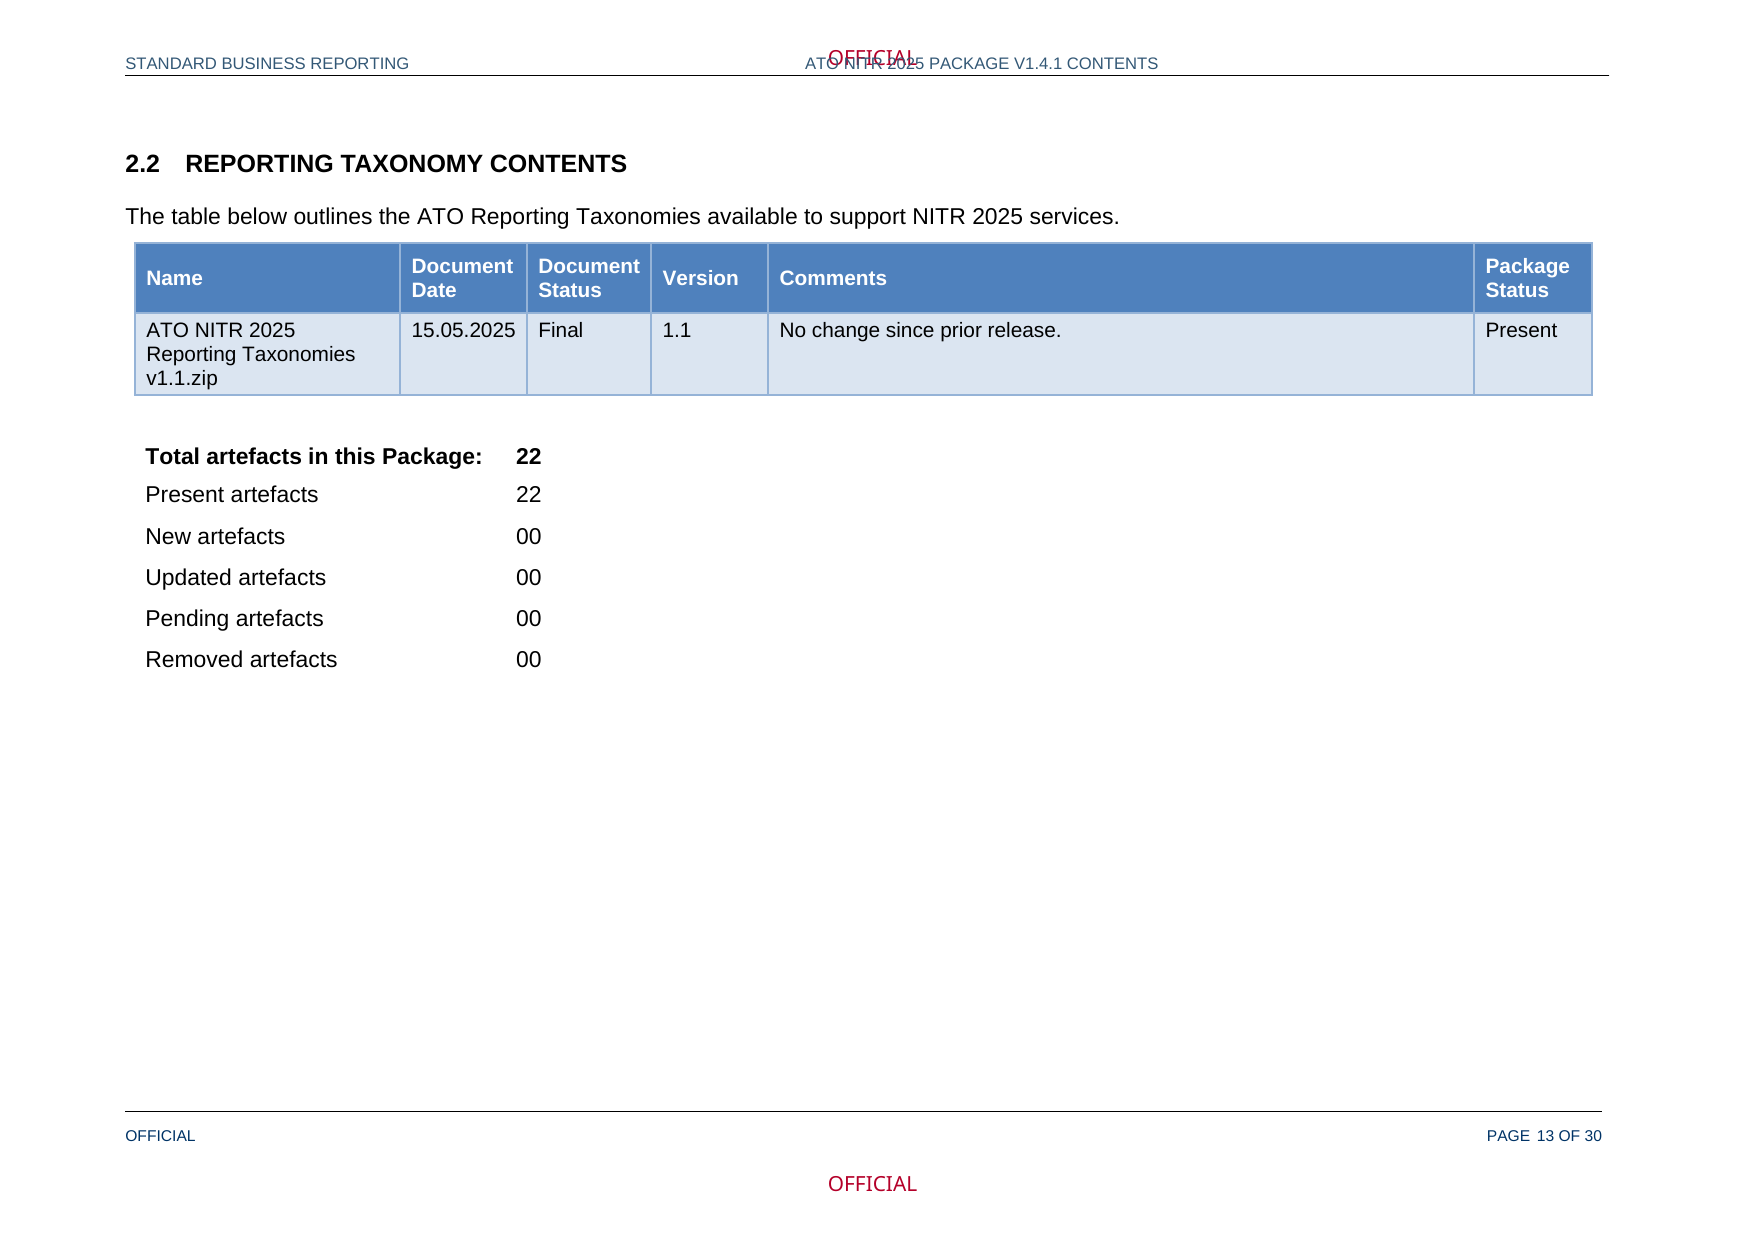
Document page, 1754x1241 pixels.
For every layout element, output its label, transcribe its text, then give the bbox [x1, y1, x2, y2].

table_cell Present [1475, 314, 1591, 394]
table_cell 00 [505, 562, 578, 603]
text Reporting taxonomy contents [125, 149, 1609, 178]
table_header Document Status [528, 244, 650, 312]
table_cell Removed artefacts [134, 644, 504, 685]
table_cell 22 [505, 479, 578, 520]
table_cell Updated artefacts [134, 562, 504, 603]
table_cell 15.05.2025 [401, 314, 526, 394]
table_cell 1.1 [652, 314, 767, 394]
table_cell Pending artefacts [134, 603, 504, 644]
table_cell Total artefacts in this Package: [134, 396, 504, 479]
table_cell 00 [505, 520, 578, 562]
table_cell ATO NITR 2025 Reporting Taxonomies v1.1.zip [136, 314, 399, 394]
table_header Document Date [401, 244, 526, 312]
table_cell 00 [505, 644, 578, 685]
table_cell Present artefacts [134, 479, 504, 520]
table_header Comments [769, 244, 1473, 312]
table_header Version [652, 244, 767, 312]
table_header Name [136, 244, 399, 312]
text The table below outlines the ATO Reporting Taxonomies available to support NITR 2025 services. [125, 201, 1609, 229]
table_cell New artefacts [134, 520, 504, 562]
table_cell No change since prior release. [769, 314, 1473, 394]
table_cell 00 [505, 603, 578, 644]
table_cell Final [528, 314, 650, 394]
table_cell 22 [505, 396, 578, 479]
table_header Package Status [1475, 244, 1591, 312]
